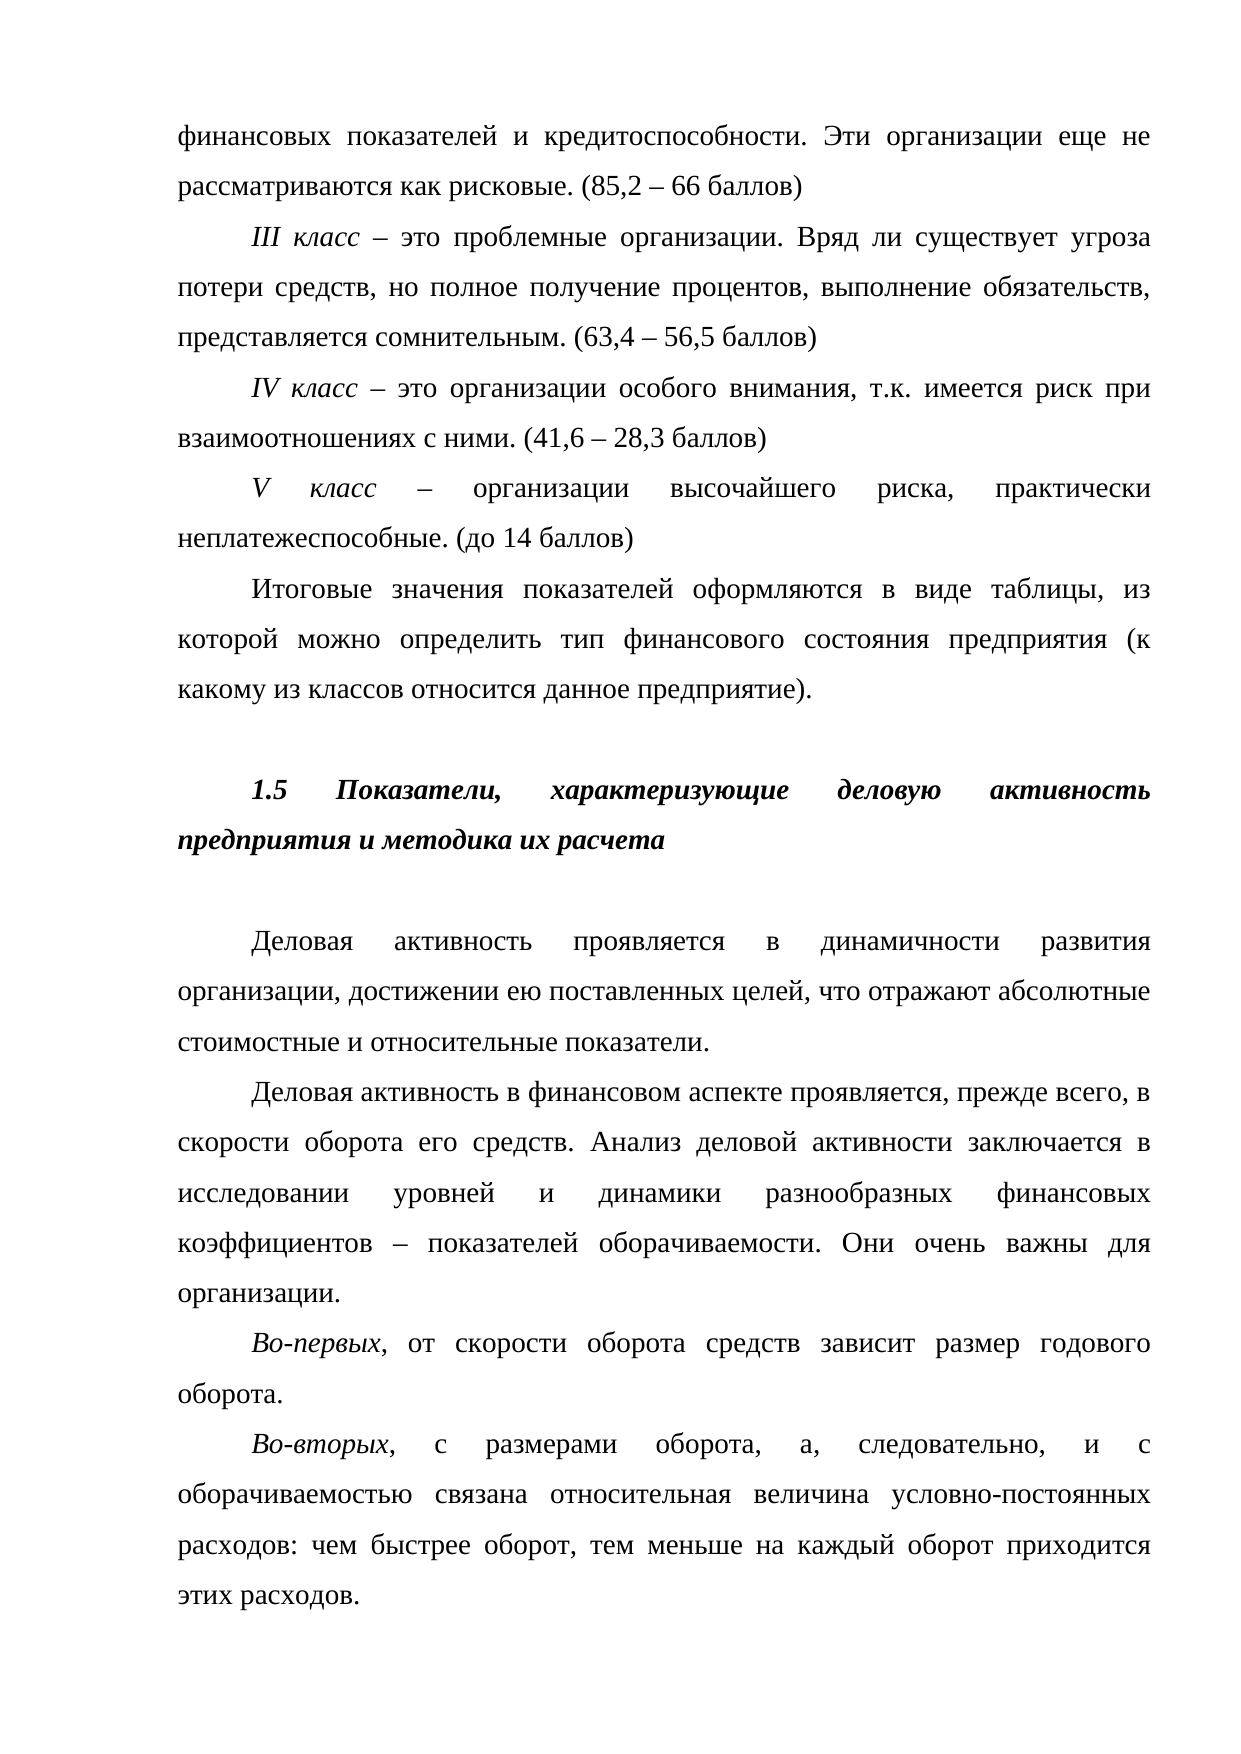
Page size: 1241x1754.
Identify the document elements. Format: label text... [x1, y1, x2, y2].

text Итоговые значения показателей оформляются в виде таблицы, из которой можно определить тип финансового состояния предприятия (к какому из классов относится данное предприятие). [177, 571, 1152, 705]
text Во-вторых, с размерами оборота, а, следовательно, и с оборачиваемостью связана относительная величина условно-постоянных расходов: чем быстрее оборот, тем меньше на каждый оборот приходится этих расходов. [177, 1426, 1152, 1611]
text III класс – это проблемные организации. Вряд ли существует угроза потери средств, но полное получение процентов, выполнение обязательств, представляется сомнительным. (63,4 – 56,5 баллов) [177, 219, 1152, 353]
text Деловая активность проявляется в динамичности развития организации, достижении ею поставленных целей, что отражают абсолютные стоимостные и относительные показатели. [177, 923, 1152, 1057]
text IV класс – это организации особого внимания, т.к. имеется риск при взаимоотношениях с ними. (41,6 – 28,3 баллов) [177, 370, 1152, 453]
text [177, 118, 1152, 202]
text Деловая активность в финансовом аспекте проявляется, прежде всего, в скорости оборота его средств. Анализ деловой активности заключается в исследовании уровней и динамики разнообразных финансовых коэффициентов – показателей оборачиваемости. Они очень важны для организации. [177, 1074, 1152, 1309]
text V класс – организации высочайшего риска, практически неплатежеспособные. (до 14 баллов) [177, 470, 1152, 554]
subtitle 1.5 Показатели, характеризующие деловую активность предприятия и методика их расчета [177, 772, 1152, 856]
text Во-первых, от скорости оборота средств зависит размер годового оборота. [177, 1326, 1152, 1409]
